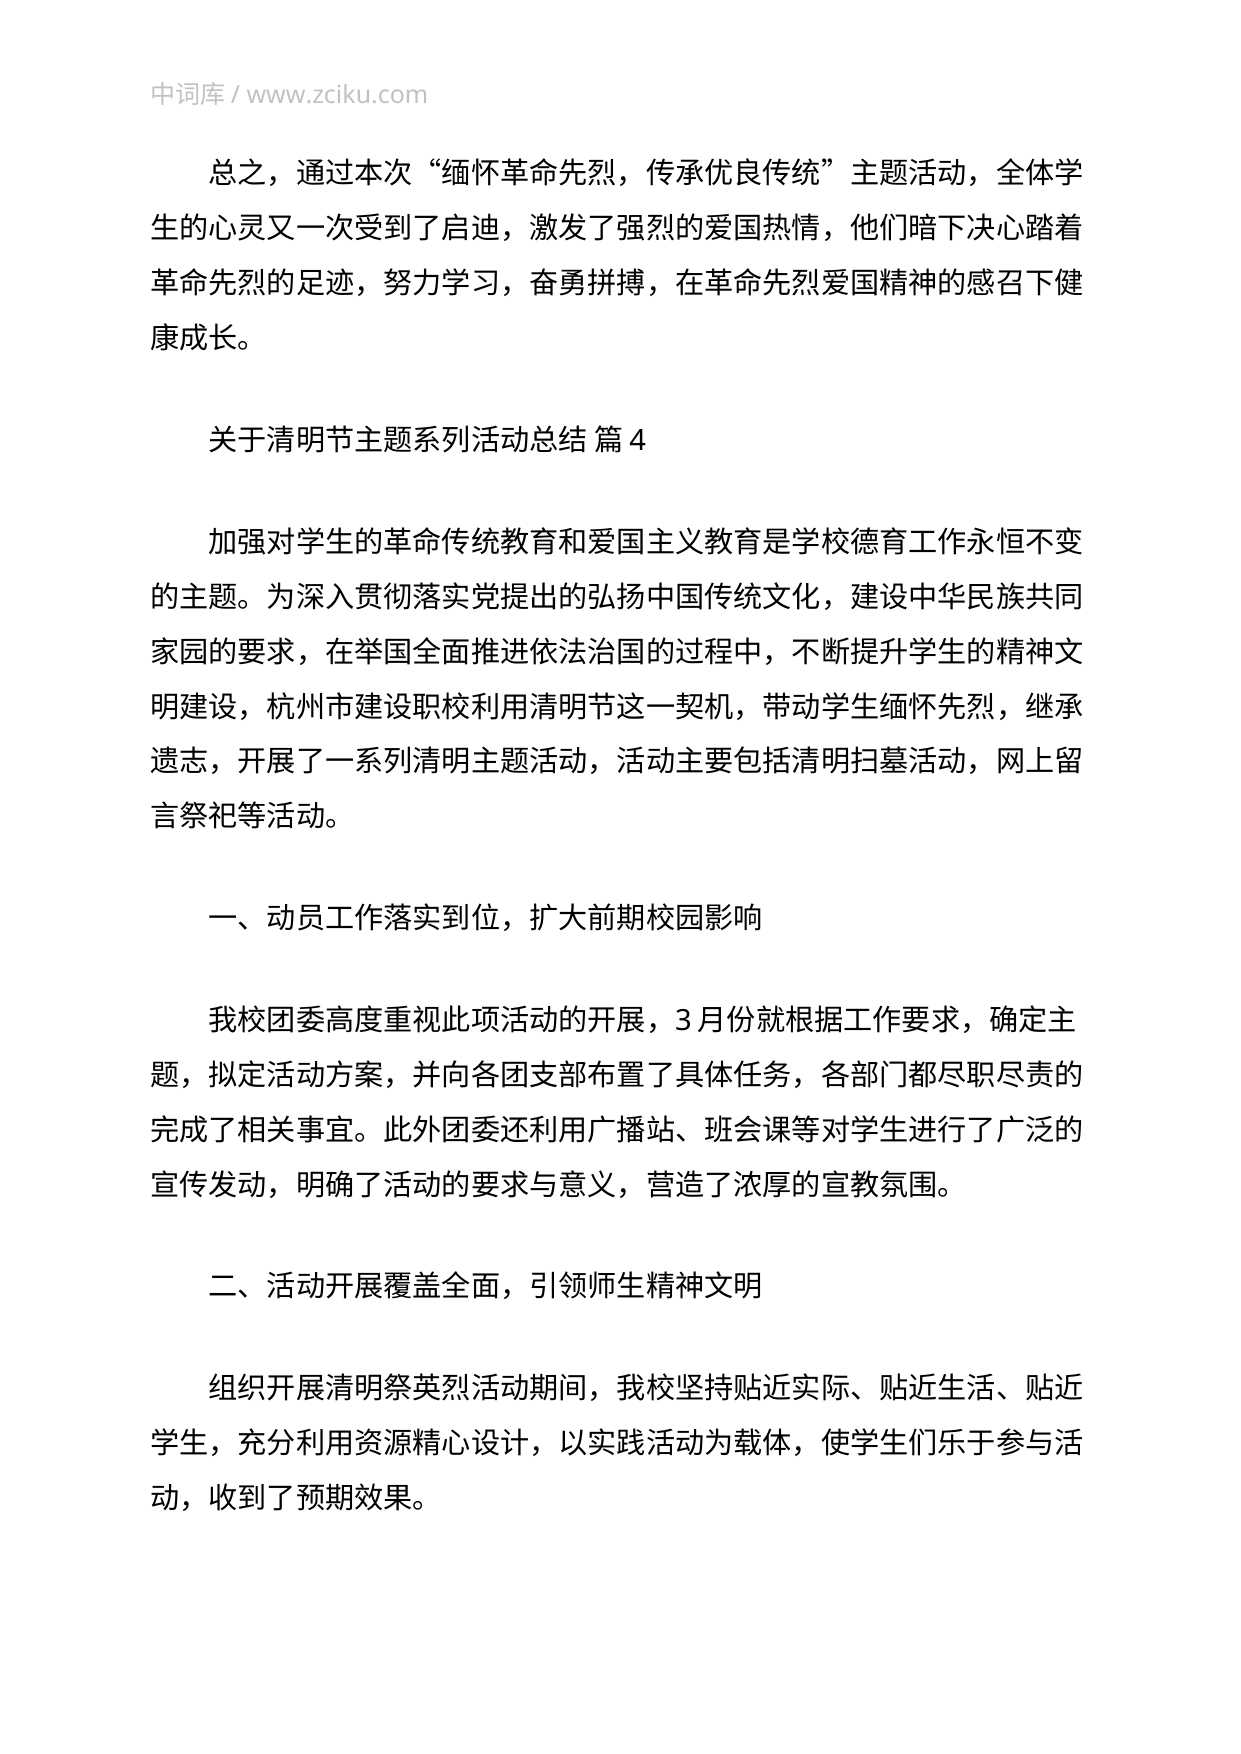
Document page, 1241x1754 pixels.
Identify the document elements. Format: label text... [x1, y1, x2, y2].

text 关于清明节主题系列活动总结 篇4 [150, 416, 1090, 459]
text 二、活动开展覆盖全面，引领师生精神文明 [150, 1263, 1090, 1305]
text 总之，通过本次“缅怀革命先烈，传承优良传统”主题活动，全体学生的心灵又一次受到了启迪，激发了强烈的爱国热情，他们暗下决心踏着革命先烈的足迹，努力学习，奋勇拼搏，在革命先烈爱国精神的感召下健康成长。 [150, 150, 1090, 357]
text 组织开展清明祭英烈活动期间，我校坚持贴近实际、贴近生活、贴近学生，充分利用资源精心设计，以实践活动为载体，使学生们乐于参与活动，收到了预期效果。 [150, 1365, 1090, 1517]
text 一、动员工作落实到位，扩大前期校园影响 [150, 895, 1090, 937]
text 加强对学生的革命传统教育和爱国主义教育是学校德育工作永恒不变的主题。为深入贯彻落实党提出的弘扬中国传统文化，建设中华民族共同家园的要求，在举国全面推进依法治国的过程中，不断提升学生的精神文明建设，杭州市建设职校利用清明节这一契机，带动学生缅怀先烈，继承遗志，开展了一系列清明主题活动，活动主要包括清明扫墓活动，网上留言祭祀等活动。 [150, 518, 1090, 835]
text 我校团委高度重视此项活动的开展，3月份就根据工作要求，确定主题，拟定活动方案，并向各团支部布置了具体任务，各部门都尽职尽责的完成了相关事宜。此外团委还利用广播站、班会课等对学生进行了广泛的宣传发动，明确了活动的要求与意义，营造了浓厚的宣教氛围。 [150, 996, 1090, 1203]
